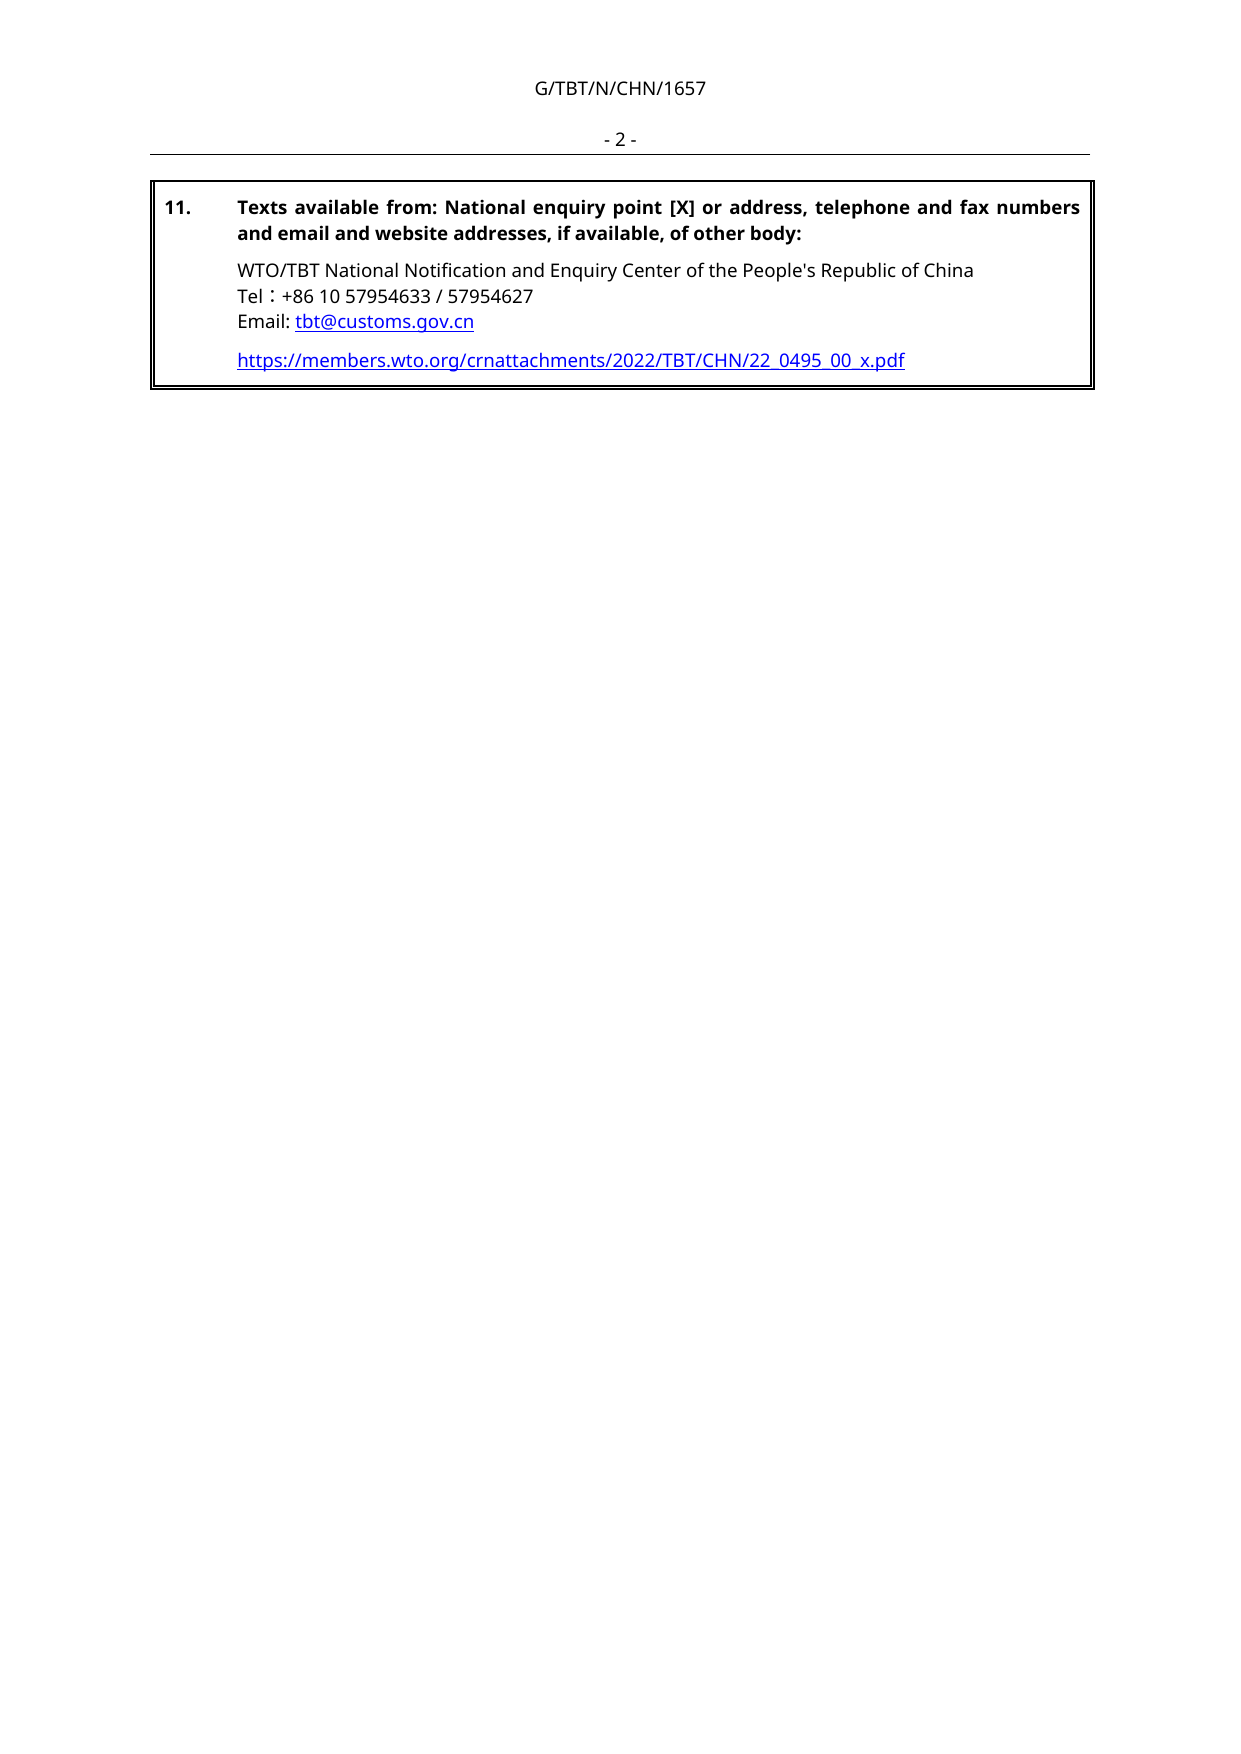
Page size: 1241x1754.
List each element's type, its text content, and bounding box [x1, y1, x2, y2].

table_cell 11. [155, 182, 225, 385]
table_cell Texts available from: National enquiry point [X] or address, telephone and fax numbers and email and website addresses, if available, of other body: WTO/TBT National Notification and Enquiry Center of the People's Republic of China Tel：+86 10 57954633 / 57954627 Email: tbt@customs.gov.cn https://members.wto.org/crnattachments/2022/TBT/CHN/22_0495_00_x.pdf [225, 182, 1090, 385]
